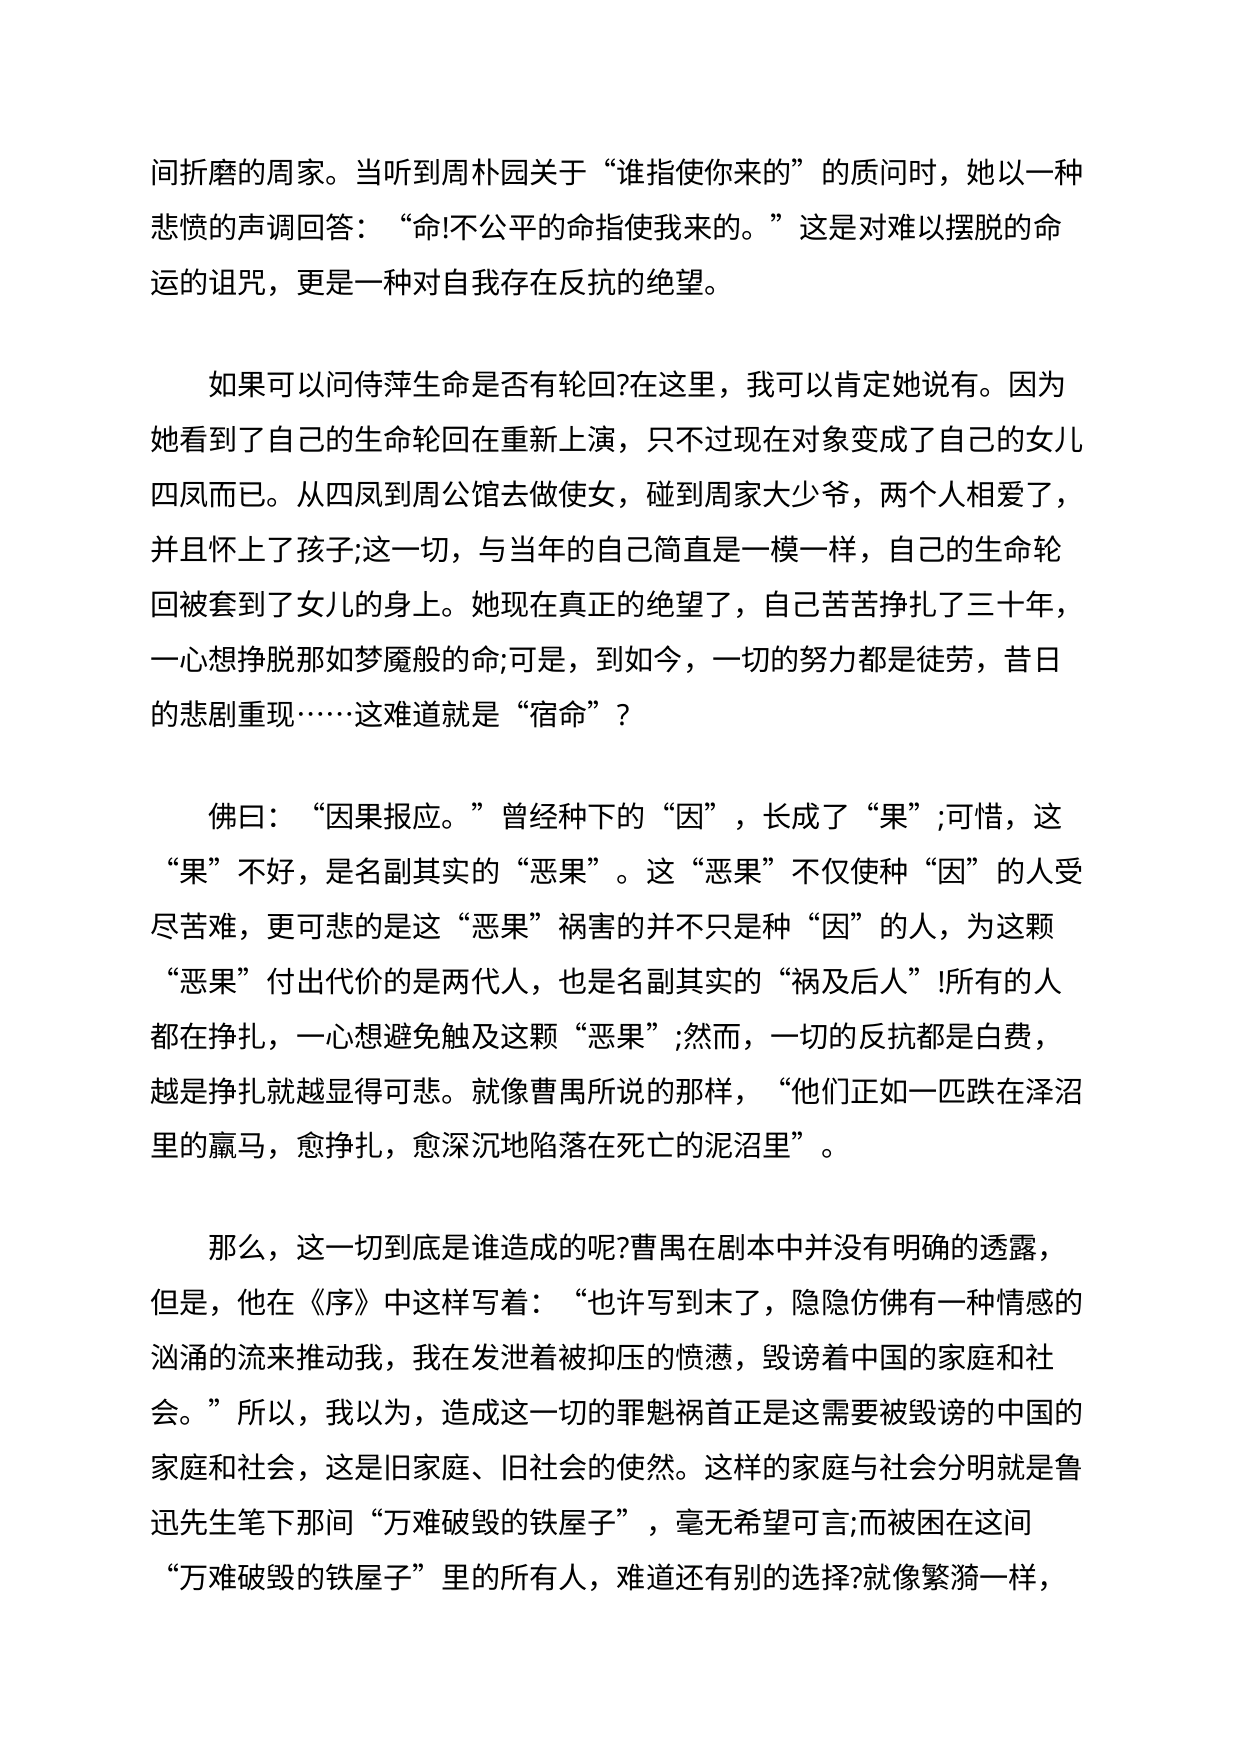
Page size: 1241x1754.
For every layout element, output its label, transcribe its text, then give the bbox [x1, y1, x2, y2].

text 佛曰：“因果报应。”曾经种下的“因”，长成了“果”;可惜，这“果”不好，是名副其实的“恶果”。这“恶果”不仅使种“因”的人受尽苦难，更可悲的是这“恶果”祸害的并不只是种“因”的人，为这颗“恶果”付出代价的是两代人，也是名副其实的“祸及后人”!所有的人都在挣扎，一心想避免触及这颗“恶果”;然而，一切的反抗都是白费，越是挣扎就越显得可悲。就像曹禺所说的那样，“他们正如一匹跌在泽沼里的羸马，愈挣扎，愈深沉地陷落在死亡的泥沼里”。 [150, 793, 1090, 1165]
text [150, 150, 1090, 302]
text 如果可以问侍萍生命是否有轮回?在这里，我可以肯定她说有。因为她看到了自己的生命轮回在重新上演，只不过现在对象变成了自己的女儿四凤而已。从四凤到周公馆去做使女，碰到周家大少爷，两个人相爱了，并且怀上了孩子;这一切，与当年的自己简直是一模一样，自己的生命轮回被套到了女儿的身上。她现在真正的绝望了，自己苦苦挣扎了三十年，一心想挣脱那如梦魇般的命;可是，到如今，一切的努力都是徒劳，昔日的悲剧重现……这难道就是“宿命”? [150, 362, 1090, 734]
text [150, 1225, 1090, 1597]
